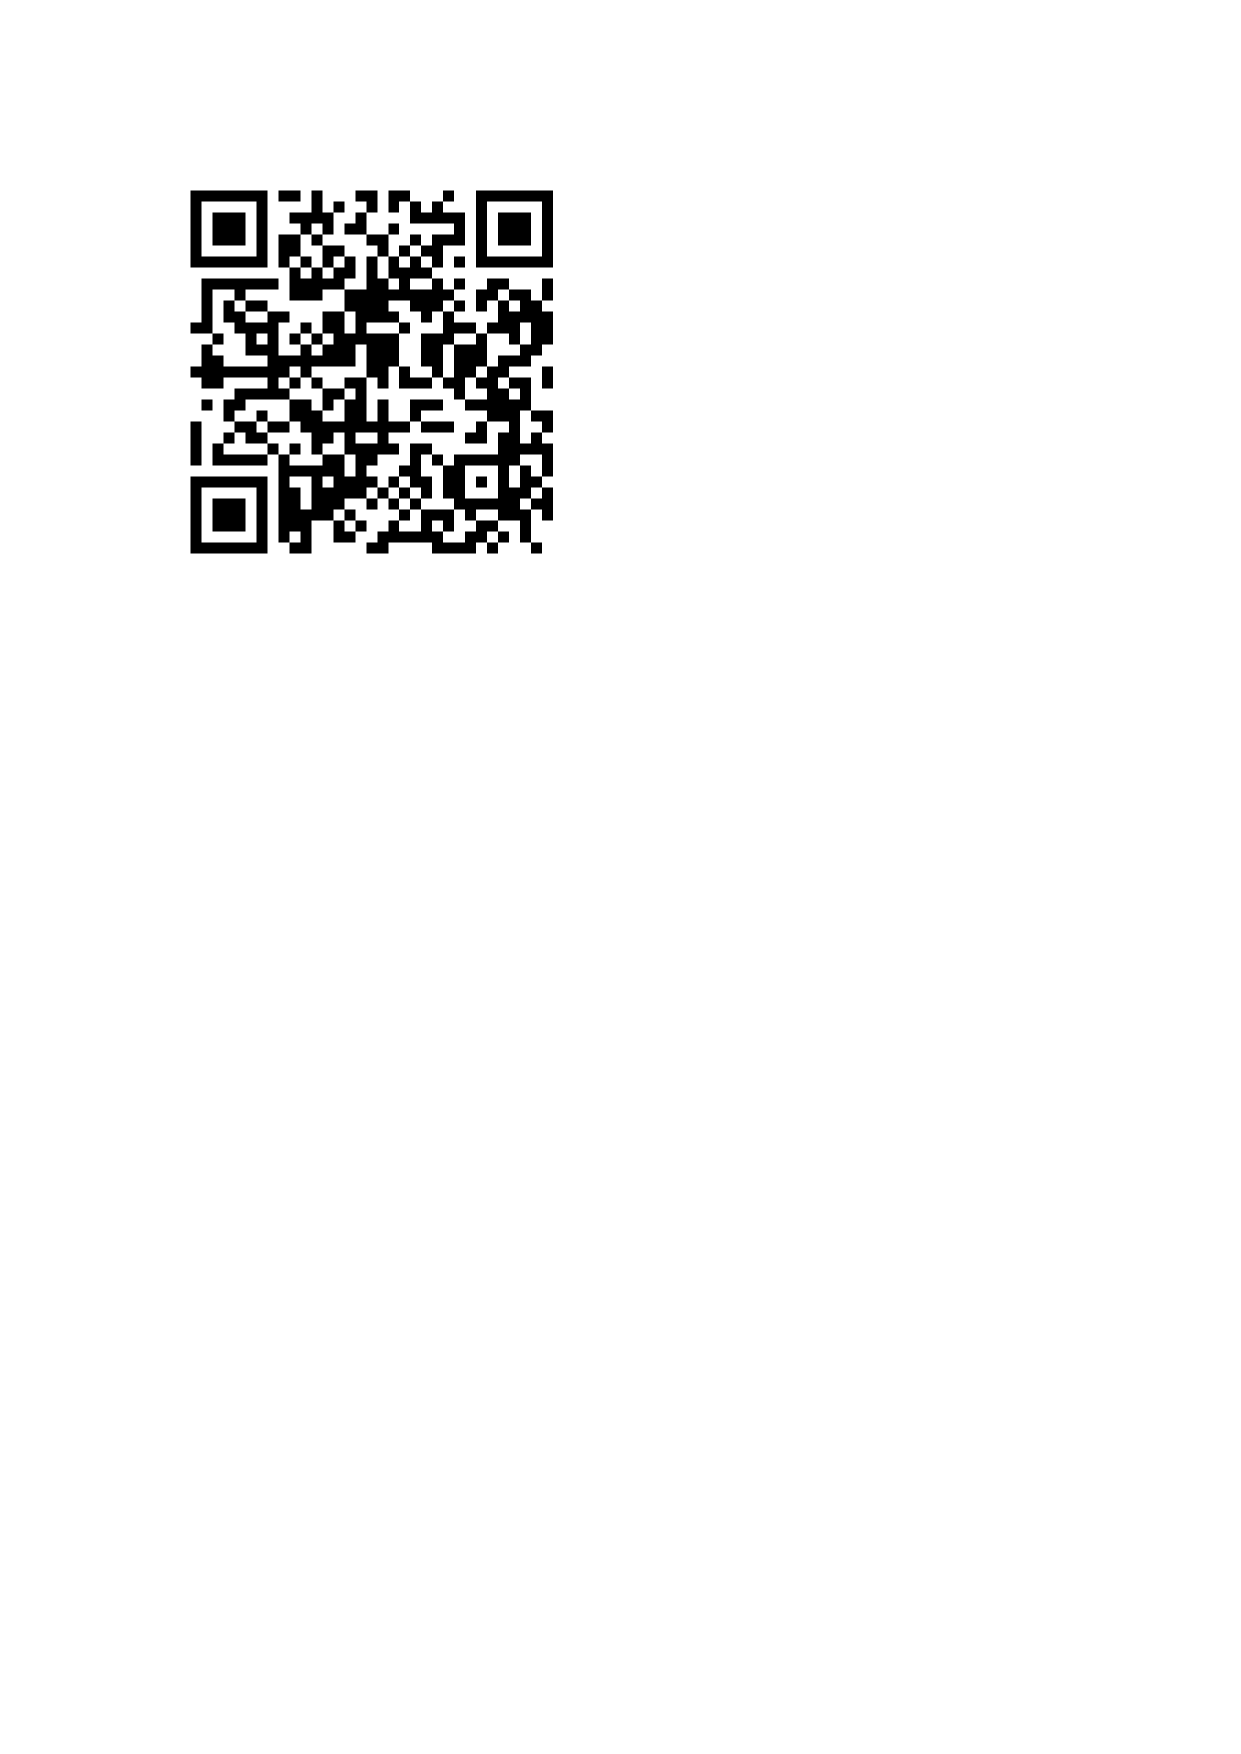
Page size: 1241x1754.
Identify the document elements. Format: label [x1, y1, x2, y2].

picture [147, 147, 595, 596]
